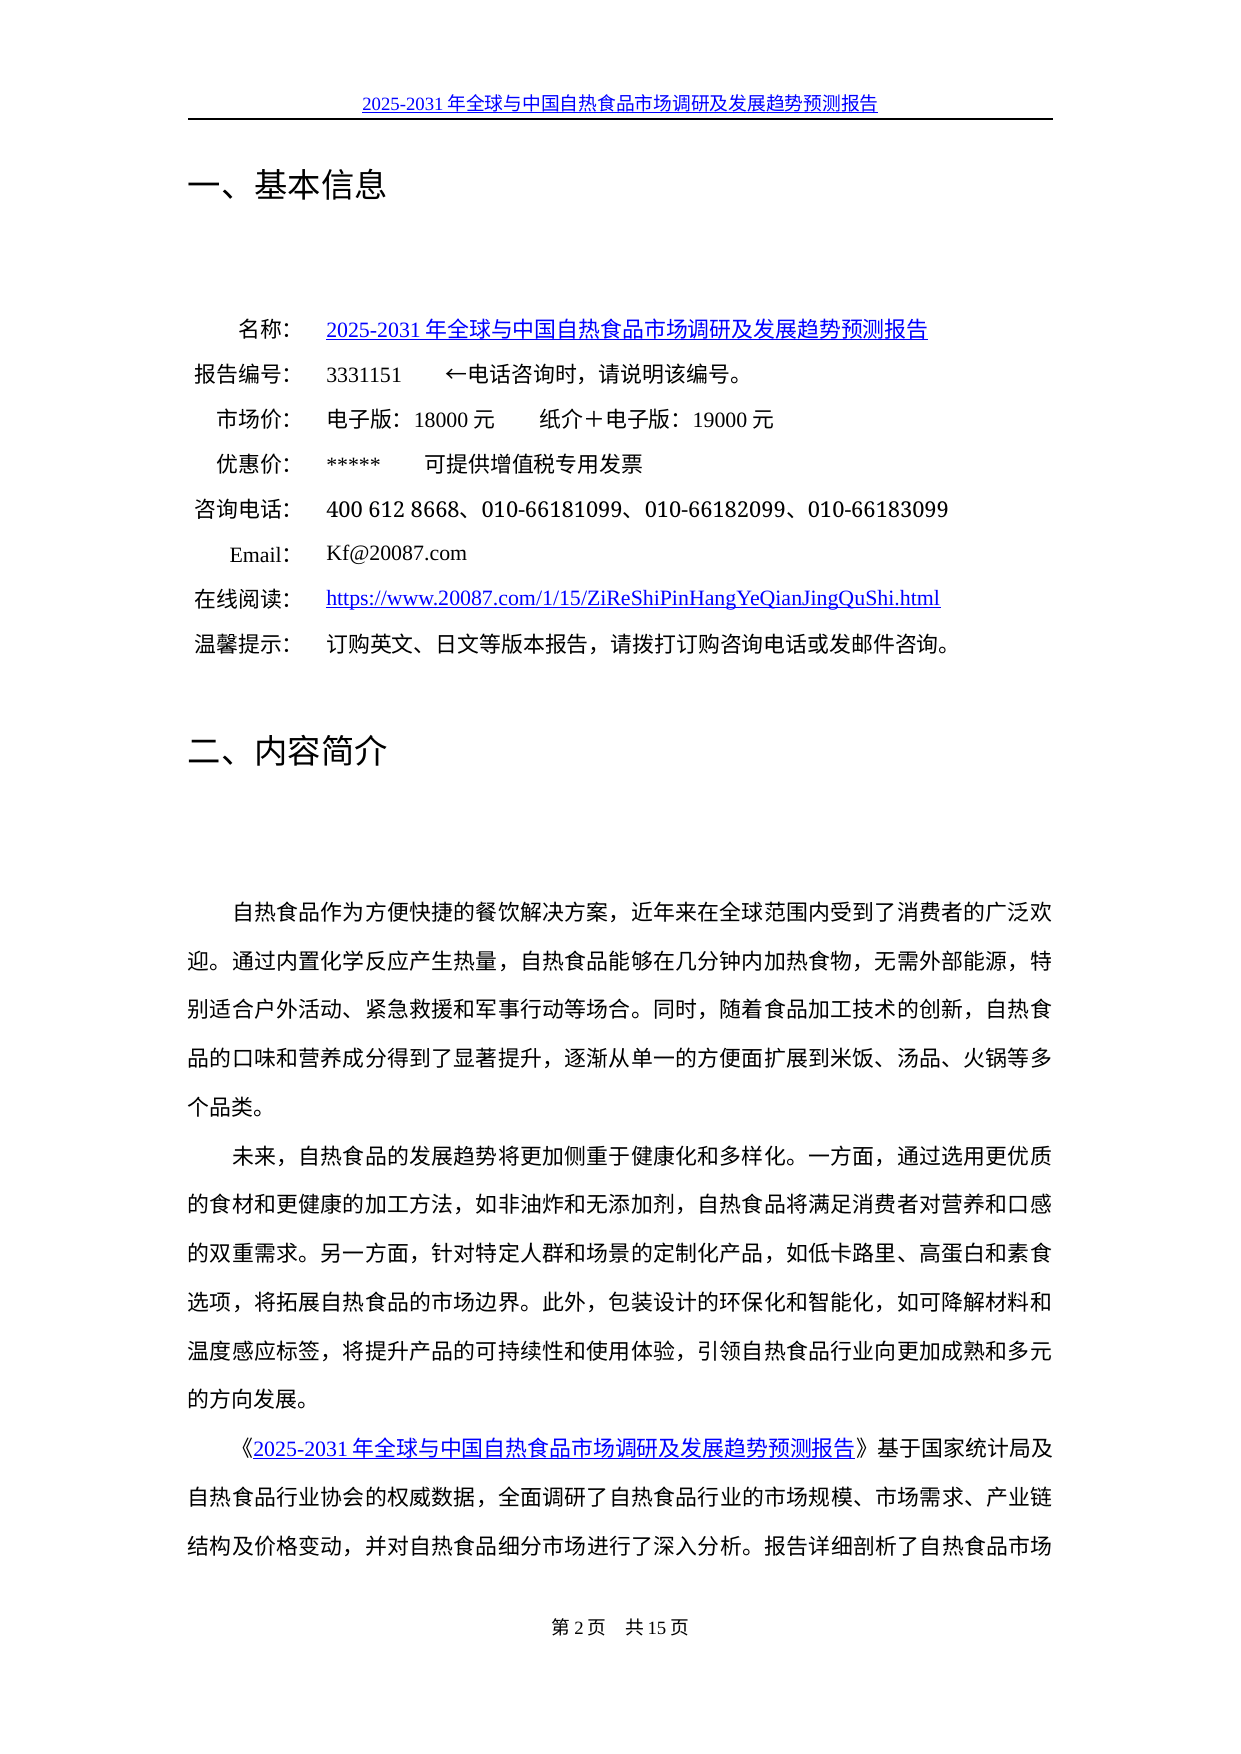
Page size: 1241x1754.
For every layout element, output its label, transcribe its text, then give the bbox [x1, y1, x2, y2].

table_cell ***** 可提供增值税专用发票 [315, 447, 1073, 492]
title 二、内容简介 [187, 717, 1053, 782]
table_cell 市场价： [167, 402, 315, 447]
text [187, 894, 1053, 1561]
table_cell 优惠价： [167, 447, 315, 492]
title 一、基本信息 [187, 150, 1053, 215]
table_cell 电子版：18000 元 纸介＋电子版：19000 元 [315, 402, 1073, 447]
table_cell 订购英文、日文等版本报告，请拨打订购咨询电话或发邮件咨询。 [315, 627, 1073, 672]
table_cell [315, 582, 1073, 627]
table_header 名称： [167, 312, 315, 357]
table_cell 在线阅读： [167, 582, 315, 627]
table_cell 温馨提示： [167, 627, 315, 672]
table_cell Email： [167, 537, 315, 582]
table_cell 400 612 8668、010-66181099、010-66182099、010-66183099 [315, 492, 1073, 537]
table_header 2025-2031年全球与中国自热食品市场调研及发展趋势预测报告 [315, 312, 1073, 357]
table_cell Kf@20087.com [315, 537, 1073, 582]
table_cell 3331151 ←电话咨询时，请说明该编号。 [315, 357, 1073, 402]
table_cell 报告编号： [167, 357, 315, 402]
table_cell 咨询电话： [167, 492, 315, 537]
